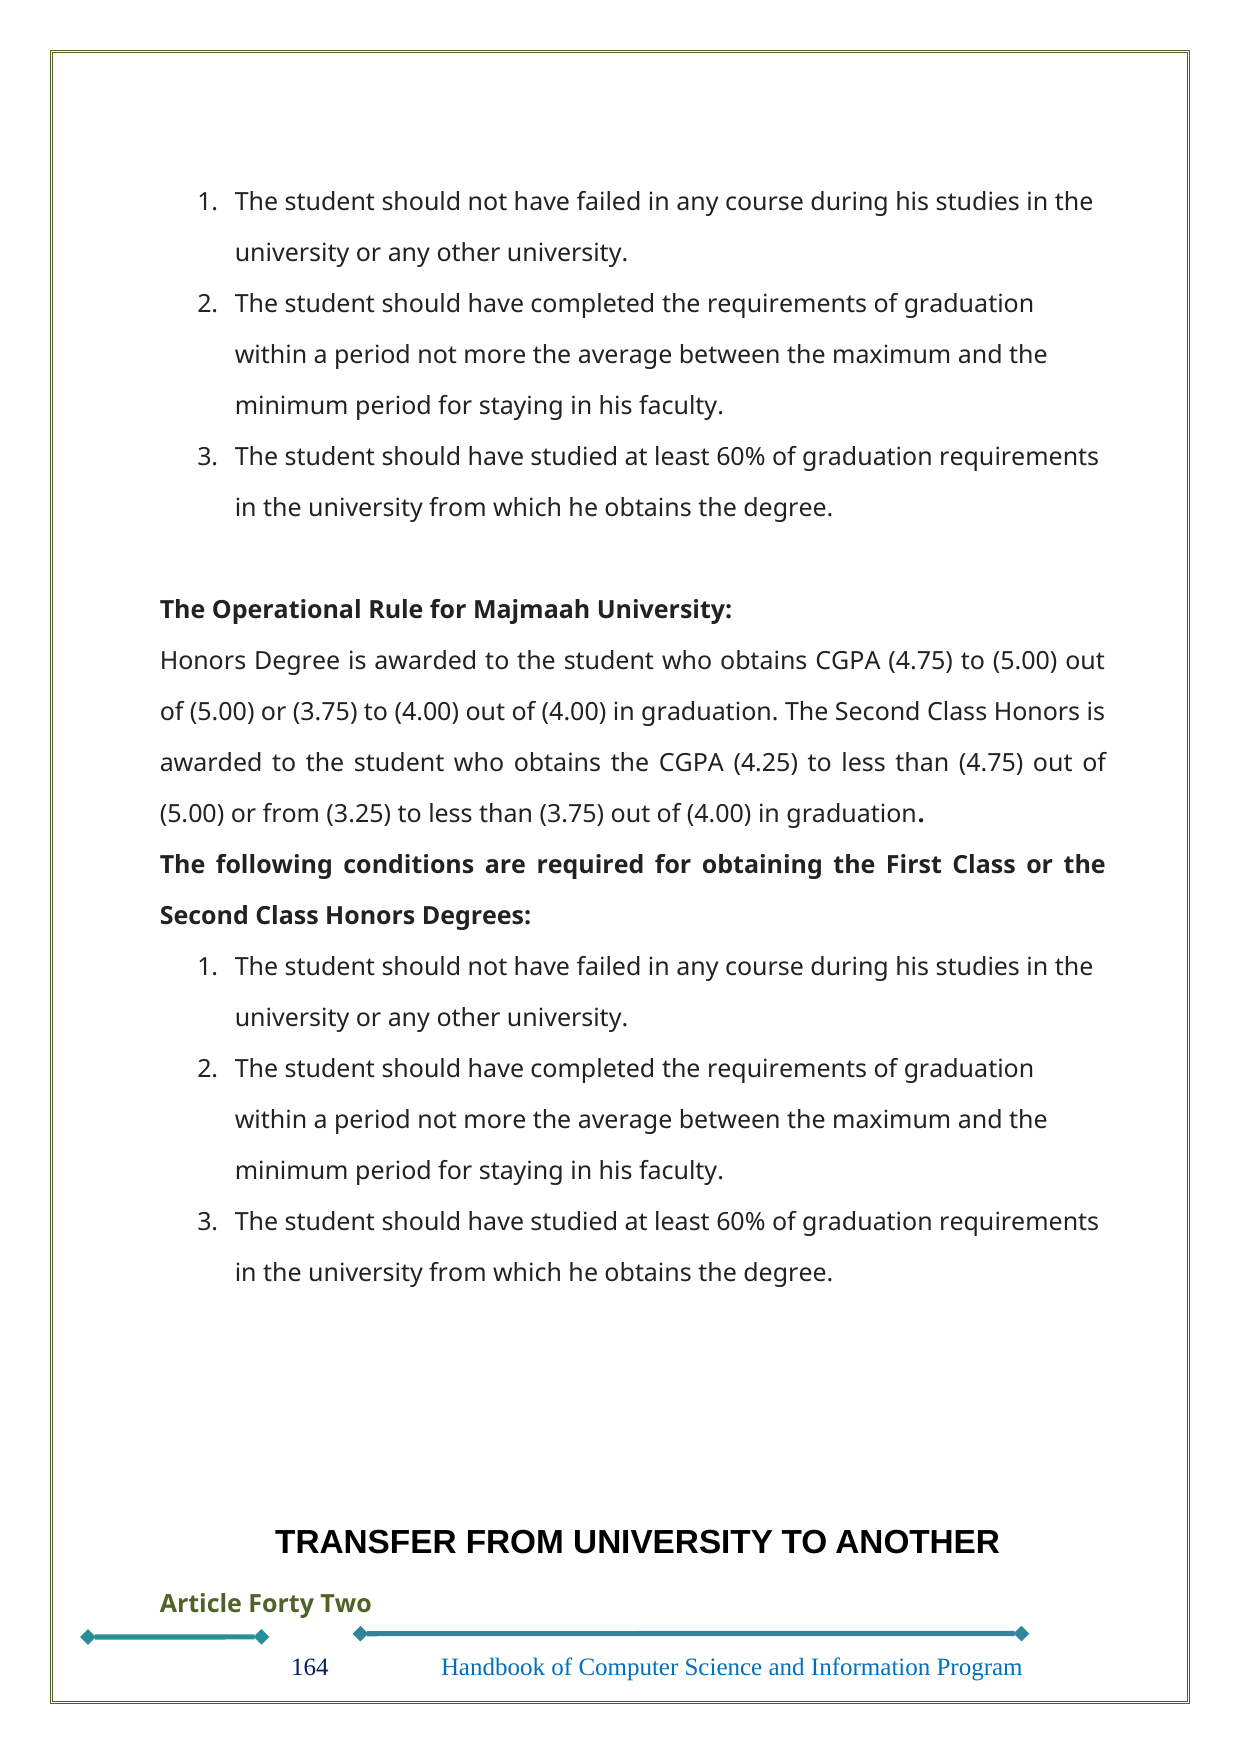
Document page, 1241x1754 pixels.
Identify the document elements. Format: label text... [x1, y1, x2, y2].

list The student should have studied at least 60% of graduation requirements in the university from which he obtains the degree. [197, 438, 1107, 523]
text The Operational Rule for Majmaah University: [159, 591, 1107, 626]
list The student should have studied at least 60% of graduation requirements in the university from which he obtains the degree. [197, 1204, 1107, 1289]
list The student should have completed the requirements of graduation within a period not more the average between the maximum and the minimum period for staying in his faculty. [197, 1051, 1107, 1187]
text Honors Degree is awarded to the student who obtains CGPA (4.75) to (5.00) out of (5.00) or (3.75) to (4.00) out of (4.00) in graduation. The Second Class Honors is awarded to the student who obtains the CGPA (4.25) to less than (4.75) out of (5.00) or from (3.25) to less than (3.75) out of (4.00) in graduation. [159, 642, 1107, 830]
subtitle Transfer from University to another [159, 1522, 1116, 1560]
text Article Forty Two [159, 1586, 1116, 1620]
list The student should have completed the requirements of graduation within a period not more the average between the maximum and the minimum period for staying in his faculty. [197, 285, 1107, 421]
text The following conditions are required for obtaining the First Class or the Second Class Honors Degrees: [159, 847, 1107, 932]
list The student should not have failed in any course during his studies in the university or any other university. [197, 949, 1107, 1034]
list The student should not have failed in any course during his studies in the university or any other university. [197, 183, 1107, 268]
